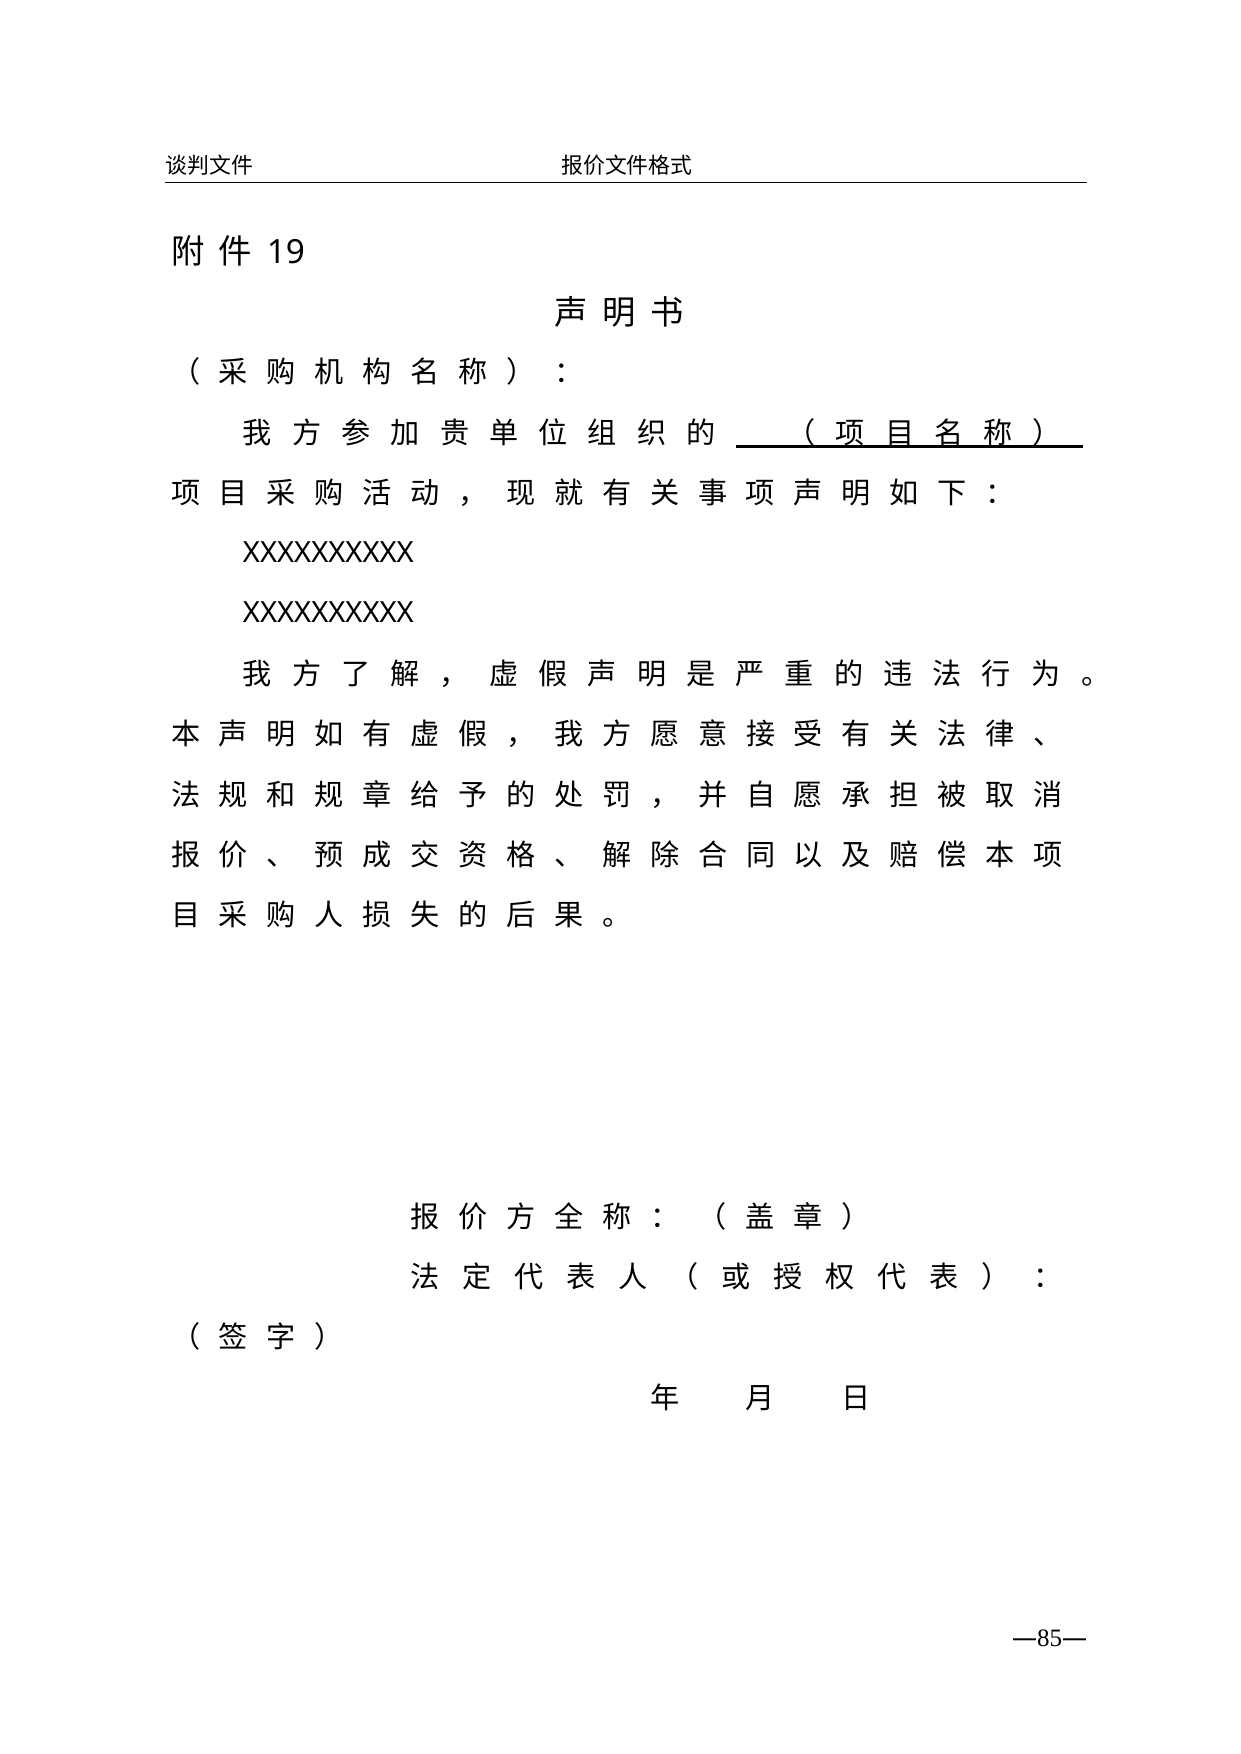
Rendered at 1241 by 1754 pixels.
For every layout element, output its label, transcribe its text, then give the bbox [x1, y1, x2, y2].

text XXXXXXXXXX [171, 521, 1081, 581]
text 报价方全称：（盖章） [171, 1184, 1081, 1245]
text 声明书 [171, 280, 1081, 340]
text 年 月 日 [171, 1365, 1081, 1426]
text XXXXXXXXXX [171, 581, 1081, 642]
text 我方参加贵单位组织的 （项目名称） 项目采购活动，现就有关事项声明如下： [171, 400, 1081, 521]
text 法定代表人（或授权代表）：（签字） [171, 1245, 1081, 1365]
text 我方了解，虚假声明是严重的违法行为。本声明如有虚假，我方愿意接受有关法律、法规和规章给予的处罚，并自愿承担被取消报价、预成交资格、解除合同以及赔偿本项目采购人损失的后果。 [171, 642, 1081, 943]
text （采购机构名称）： [171, 340, 1081, 400]
text 附件19 [171, 219, 1081, 280]
